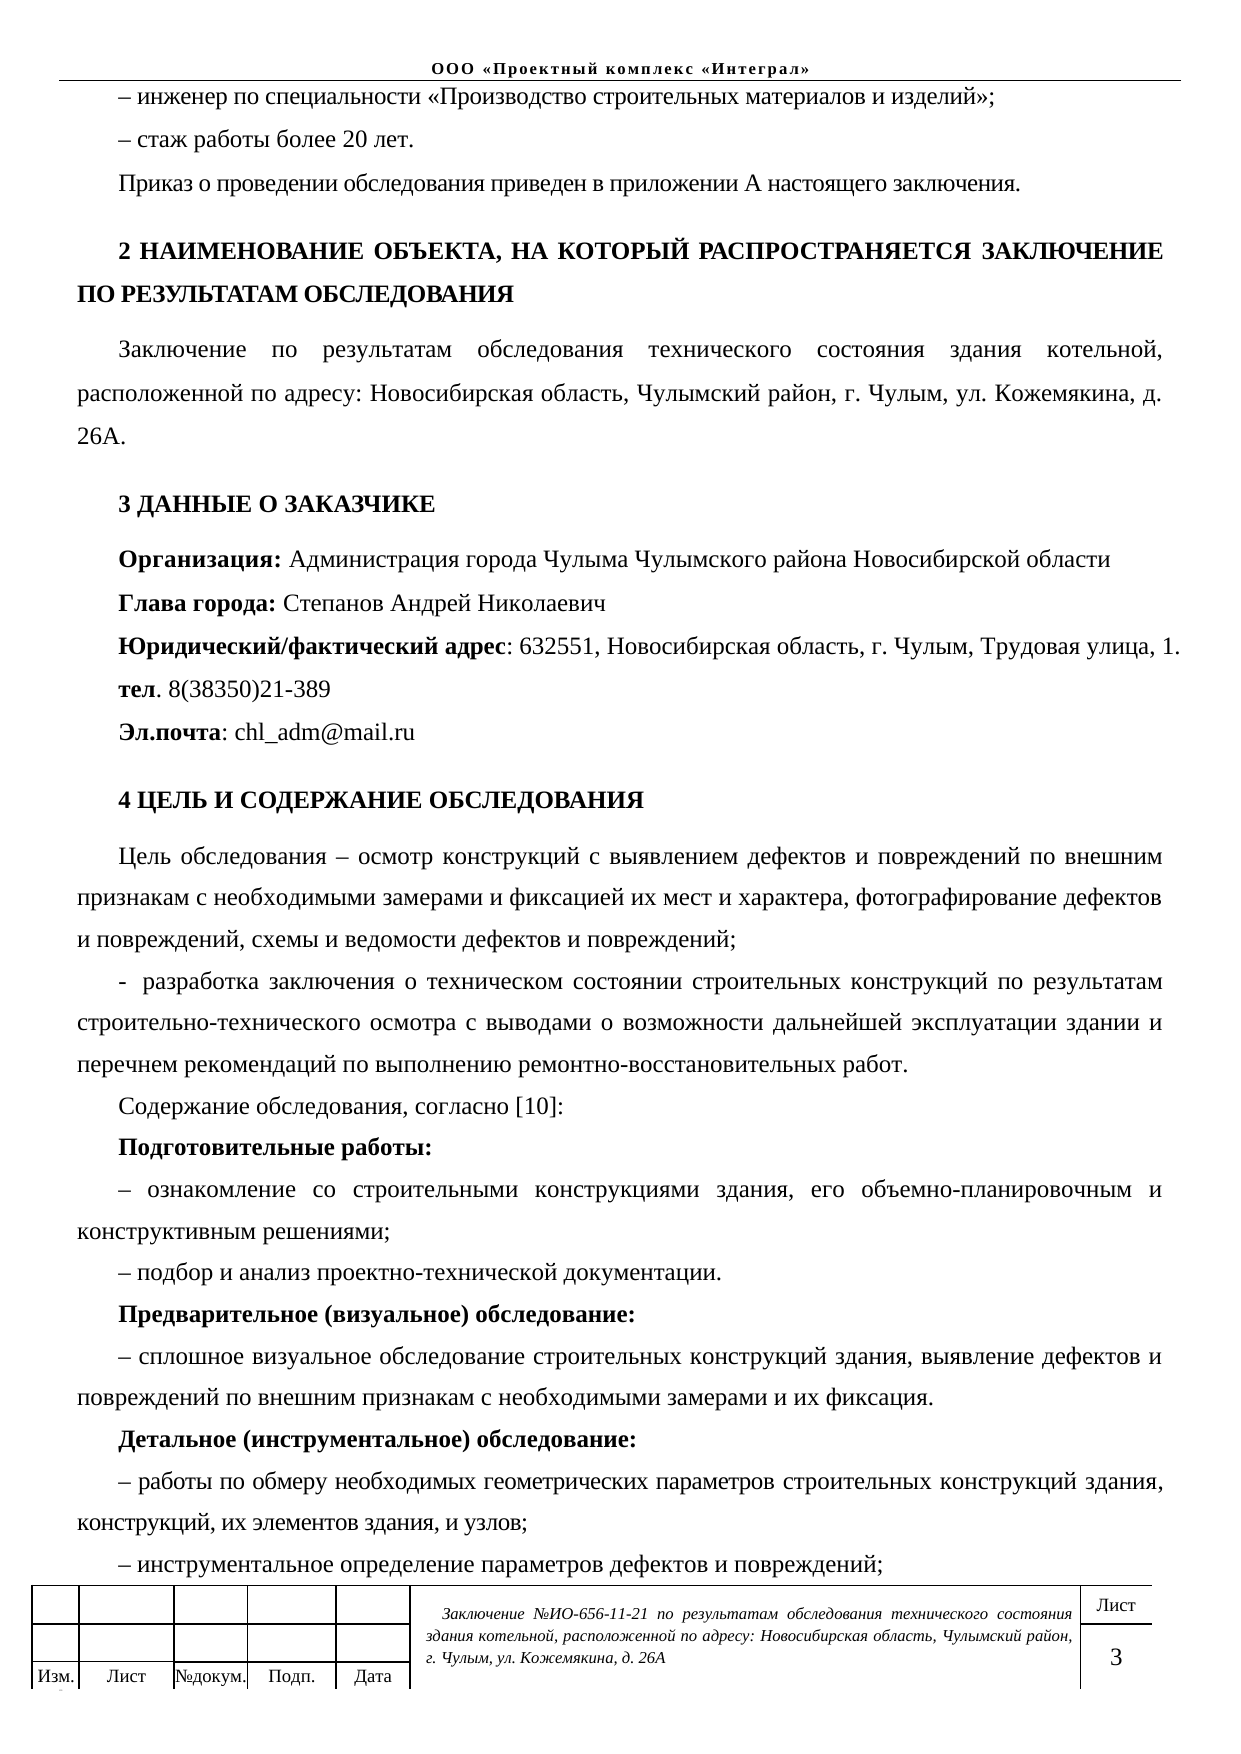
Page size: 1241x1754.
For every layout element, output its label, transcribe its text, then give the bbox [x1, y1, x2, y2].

text Приказ о проведении обследования приведен в приложении А настоящего заключения. [77, 168, 1163, 196]
text Содержание обследования, согласно [10]: [77, 1091, 1163, 1119]
text – стаж работы более 20 лет. [77, 124, 1163, 153]
subtitle 3 ДАННЫЕ О ЗАКАЗЧИКЕ [77, 489, 1163, 518]
text Цель обследования – осмотр конструкций с выявлением дефектов и повреждений по внешним признакам с необходимыми замерами и фиксацией их мест и характера, фотографирование дефектов и повреждений, схемы и ведомости дефектов и повреждений; [77, 841, 1163, 953]
text – подбор и анализ проектно-технической документации. [77, 1257, 1163, 1286]
text – работы по обмеру необходимых геометрических параметров строительных конструкций здания, конструкций, их элементов здания, и узлов; [77, 1466, 1163, 1536]
text Организация: Администрация города Чулыма Чулымского района Новосибирской области [118, 544, 1181, 573]
text Подготовительные работы: [77, 1132, 1163, 1161]
text – сплошное визуальное обследование строительных конструкций здания, выявление дефектов и повреждений по внешним признакам с необходимыми замерами и их фиксация. [77, 1341, 1163, 1411]
text тел. 8(38350)21-389 [118, 674, 1181, 703]
text – инструментальное определение параметров дефектов и повреждений; [77, 1549, 1163, 1578]
text Заключение по результатам обследования технического состояния здания котельной, расположенной по адресу: Новосибирская область, Чулымский район, г. Чулым, ул. Кожемякина, д. 26А. [77, 334, 1163, 449]
text Эл.почта: chl_adm@mail.ru [118, 717, 1181, 746]
text Предварительное (визуальное) обследование: [77, 1299, 1163, 1328]
text – инженер по специальности «Производство строительных материалов и изделий»; [77, 81, 1163, 110]
text – ознакомление со строительными конструкциями здания, его объемно-планировочным и конструктивным решениями; [77, 1174, 1163, 1244]
text Юридический/фактический адрес: 632551, Новосибирская область, г. Чулым, Трудовая улица, 1. [118, 631, 1181, 659]
subtitle 2 НАИМЕНОВАНИЕ ОБЪЕКТА, НА КОТОРЫЙ РАСПРОСТРАНЯЕТСЯ ЗАКЛЮЧЕНИЕ ПО РЕЗУЛЬТАТАМ ОБСЛЕДОВАНИЯ [77, 236, 1163, 308]
text Глава города: Степанов Андрей Николаевич [77, 588, 1163, 616]
text - разработка заключения о техническом состоянии строительных конструкций по результатам строительно-технического осмотра с выводами о возможности дальнейшей эксплуатации здании и перечнем рекомендаций по выполнению ремонтно-восстановительных работ. [77, 966, 1163, 1078]
text Детальное (инструментальное) обследование: [77, 1424, 1163, 1453]
subtitle 4 ЦЕЛЬ И СОДЕРЖАНИЕ ОБСЛЕДОВАНИЯ [77, 785, 1163, 814]
